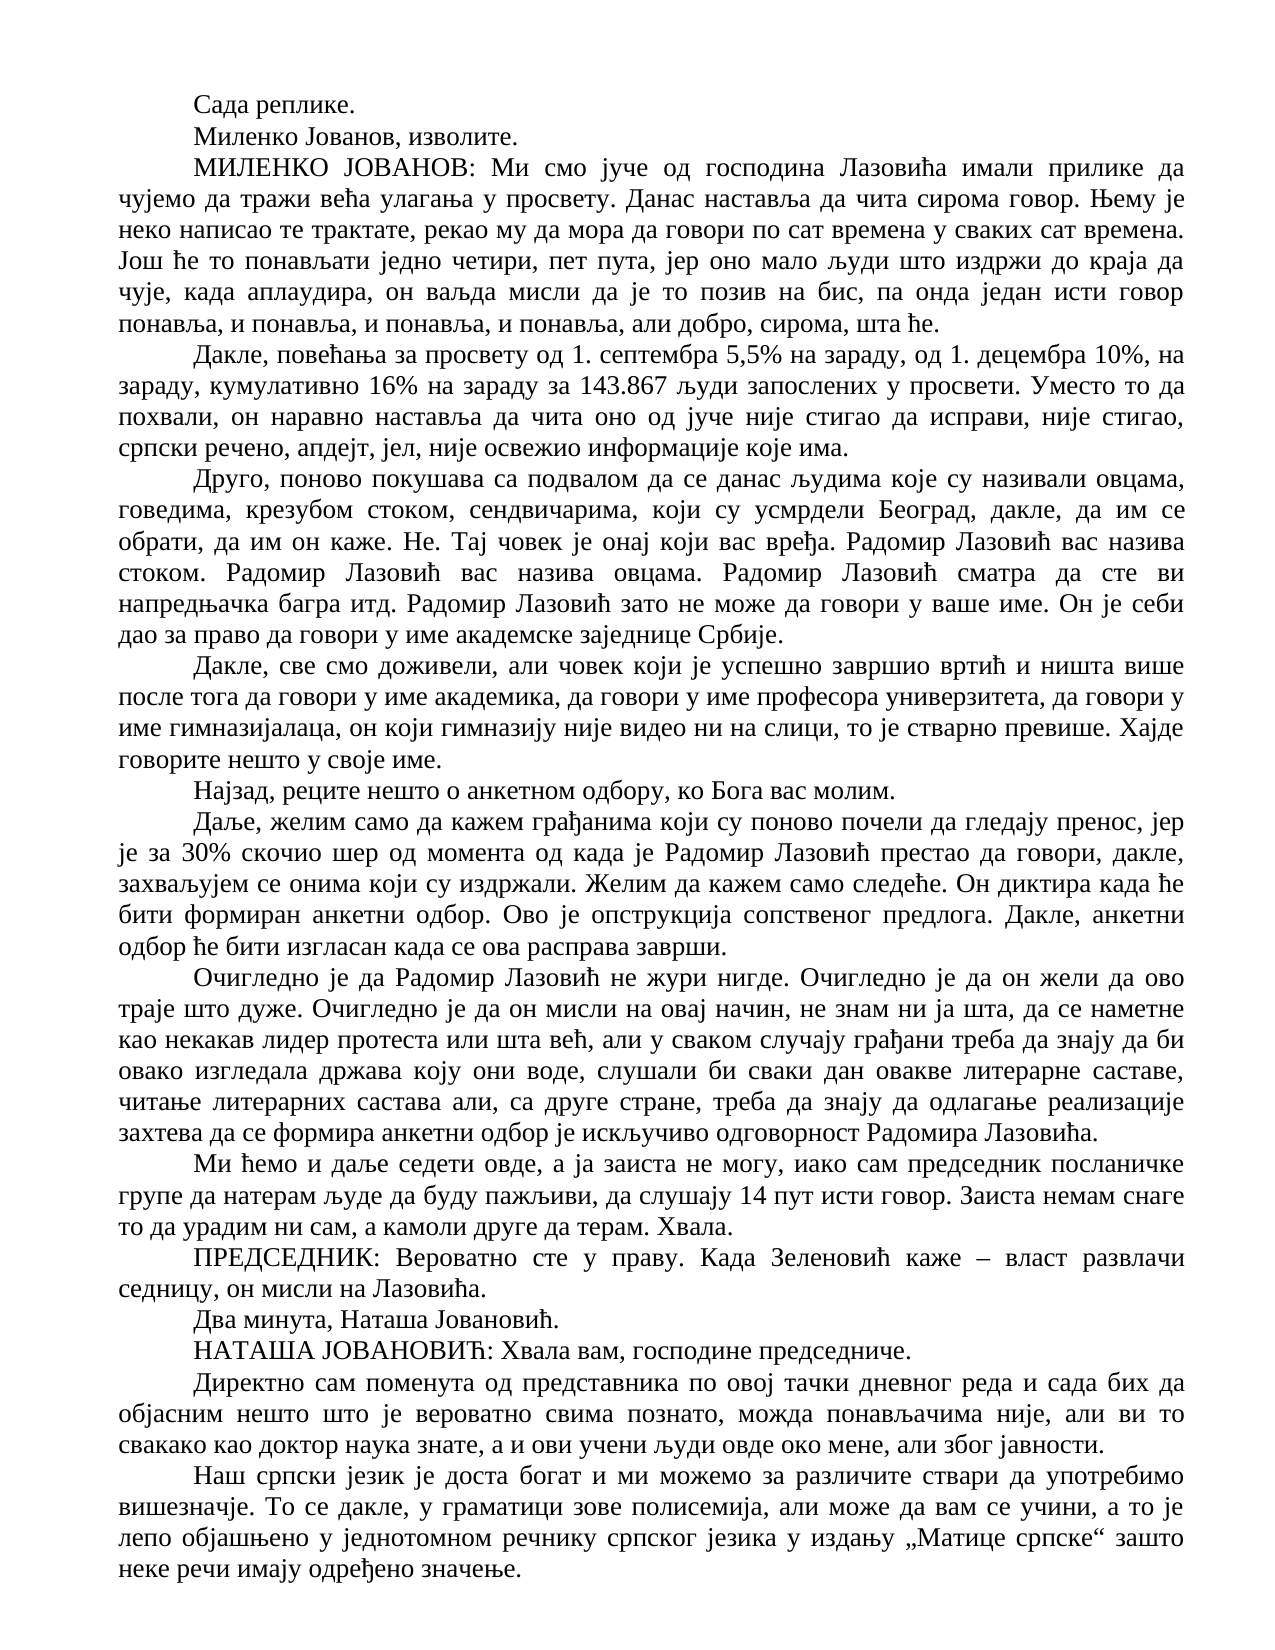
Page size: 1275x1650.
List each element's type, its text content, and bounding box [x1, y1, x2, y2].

text Друго, поново покушава са подвалом да се данас људима које су називали овцама, говедима, крезубом стоком, сендвичарима, који су усмрдели Београд, дакле, да им се обрати, да им он каже. Не. Тај човек је онај који вас вређа. Радомир Лазовић вас назива стоком. Радомир Лазовић вас назива овцама. Радомир Лазовић сматра да сте ви напредњачка багра итд. Радомир Лазовић зато не може да говори у ваше име. Он је себи дао за право да говори у име академске заједнице Србије. [118, 462, 1186, 649]
text ПРЕДСЕДНИК: Вероватно сте у праву. Када Зеленовић каже – власт развлачи седницу, он мисли на Лазовића. [118, 1241, 1186, 1303]
text Дакле, повећања за просвету од 1. септембра 5,5% на зараду, од 1. децембра 10%, на зараду, кумулативно 16% на зараду за 143.867 људи запослених у просвети. Уместо то да похвали, он наравно наставља да чита оно од јуче није стигао да исправи, није стигао, српски речено, апдејт, јел, није освежио информације које има. [118, 338, 1186, 462]
text Миленко Јованов, изволите. [118, 120, 1186, 151]
text Два минута, Наташа Јовановић. [118, 1303, 1186, 1334]
text Очигледно је да Радомир Лазовић не жури нигде. Очигледно је да он жели да ово траје што дуже. Очигледно је да он мисли на овај начин, не знам ни ја шта, да се наметне као некакав лидер протеста или шта већ, али у сваком случају грађани треба да знају да би овако изгледала држава коју они воде, слушали би сваки дан овакве литерарне саставе, читање литерарних састава али, са друге стране, треба да знају да одлагање реализације захтева да се формира анкетни одбор је искључиво одговорност Радомира Лазовића. [118, 961, 1186, 1148]
text Сада реплике. [118, 89, 1186, 120]
text МИЛЕНКО ЈОВАНОВ: Ми смо јуче од господина Лазовића имали прилике да чујемо да тражи већа улагања у просвету. Данас наставља да чита сирома говор. Њему је неко написао те трактате, рекао му да мора да говори по сат времена у сваких сат времена. Још ће то понављати једно четири, пет пута, јер оно мало људи што издржи до краја да чује, када аплаудира, он ваљда мисли да је то позив на бис, па онда један исти говор понавља, и понавља, и понавља, и понавља, али добро, сирома, шта ће. [118, 151, 1186, 338]
text Најзад, реците нешто о анкетном одбору, ко Бога вас молим. [118, 774, 1186, 805]
text Даље, желим само да кажем грађанима који су поново почели да гледају пренос, јер је за 30% скочио шер од момента од када је Радомир Лазовић престао да говори, дакле, захваљујем се онима који су издржали. Желим да кажем само следеће. Он диктира када ће бити формиран анкетни одбор. Ово је опструкција сопственог предлога. Дакле, анкетни одбор ће бити изгласан када се ова расправа заврши. [118, 805, 1186, 961]
text Дакле, све смо доживели, али човек који је успешно завршио вртић и ништа више после тога да говори у име академика, да говори у име професора универзитета, да говори у име гимназијалаца, он који гимназију није видео ни на слици, то је стварно превише. Хајде говорите нешто у своје име. [118, 649, 1186, 774]
text НАТАША ЈОВАНОВИЋ: Хвала вам, господине председниче. [118, 1334, 1186, 1366]
text Наш српски језик је доста богат и ми можемо за различите ствари да употребимо вишезначје. То се дакле, у граматици зове полисемија, али може да вам се учини, а то је лепо објашњено у једнотомном речнику српског језика у издању „Матице српске“ зашто неке речи имају одређено значење. [118, 1459, 1186, 1584]
text Ми ћемо и даље седети овде, а ја заиста не могу, иако сам председник посланичке групе да натерам људе да буду пажљиви, да слушају 14 пут исти говор. Заиста немам снаге то да урадим ни сам, а камоли друге да терам. Хвала. [118, 1148, 1186, 1241]
text Директно сам поменута од представника по овој тачки дневног реда и сада бих да објасним нешто што је вероватно свима познато, можда понављачима није, али ви то свакако као доктор наука знате, а и ови учени људи овде око мене, али због јавности. [118, 1366, 1186, 1459]
